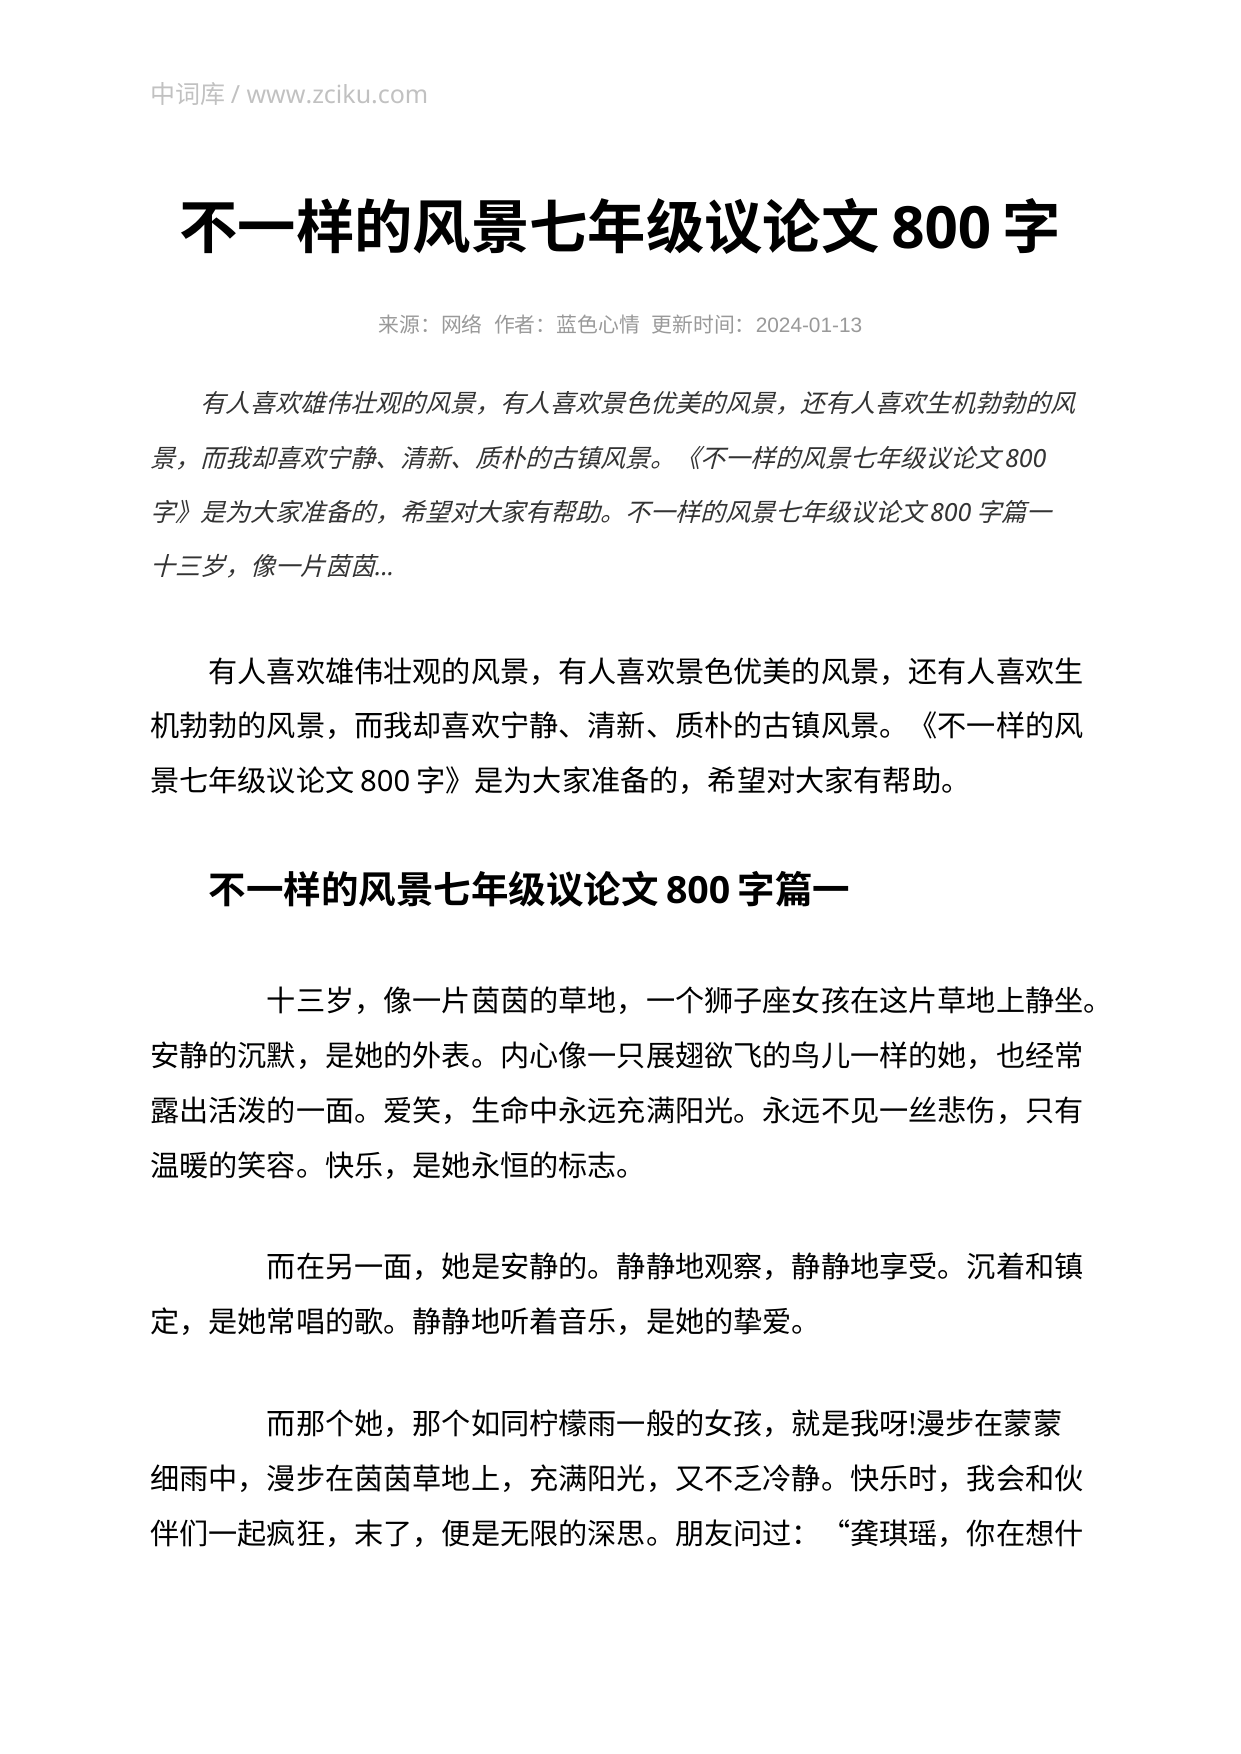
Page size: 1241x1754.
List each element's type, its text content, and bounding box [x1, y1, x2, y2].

text 而在另一面，她是安静的。静静地观察，静静地享受。沉着和镇定，是她常唱的歌。静静地听着音乐，是她的挚爱。 [150, 1244, 1090, 1341]
text 来源：网络 作者：蓝色心情 更新时间：2024-01-13 [150, 313, 1090, 337]
text 不一样的风景七年级议论文800字篇一 [150, 860, 1090, 914]
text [150, 1401, 1090, 1553]
text 有人喜欢雄伟壮观的风景，有人喜欢景色优美的风景，还有人喜欢生机勃勃的风景，而我却喜欢宁静、清新、质朴的古镇风景。《不一样的风景七年级议论文800字》是为大家准备的，希望对大家有帮助。不一样的风景七年级议论文800字篇一 十三岁，像一片茵茵... [150, 384, 1090, 583]
text 十三岁，像一片茵茵的草地，一个狮子座女孩在这片草地上静坐。安静的沉默，是她的外表。内心像一只展翅欲飞的鸟儿一样的她，也经常露出活泼的一面。爱笑，生命中永远充满阳光。永远不见一丝悲伤，只有温暖的笑容。快乐，是她永恒的标志。 [150, 977, 1090, 1184]
subtitle 不一样的风景七年级议论文800字 [150, 181, 1090, 266]
text 有人喜欢雄伟壮观的风景，有人喜欢景色优美的风景，还有人喜欢生机勃勃的风景，而我却喜欢宁静、清新、质朴的古镇风景。《不一样的风景七年级议论文800字》是为大家准备的，希望对大家有帮助。 [150, 648, 1090, 800]
